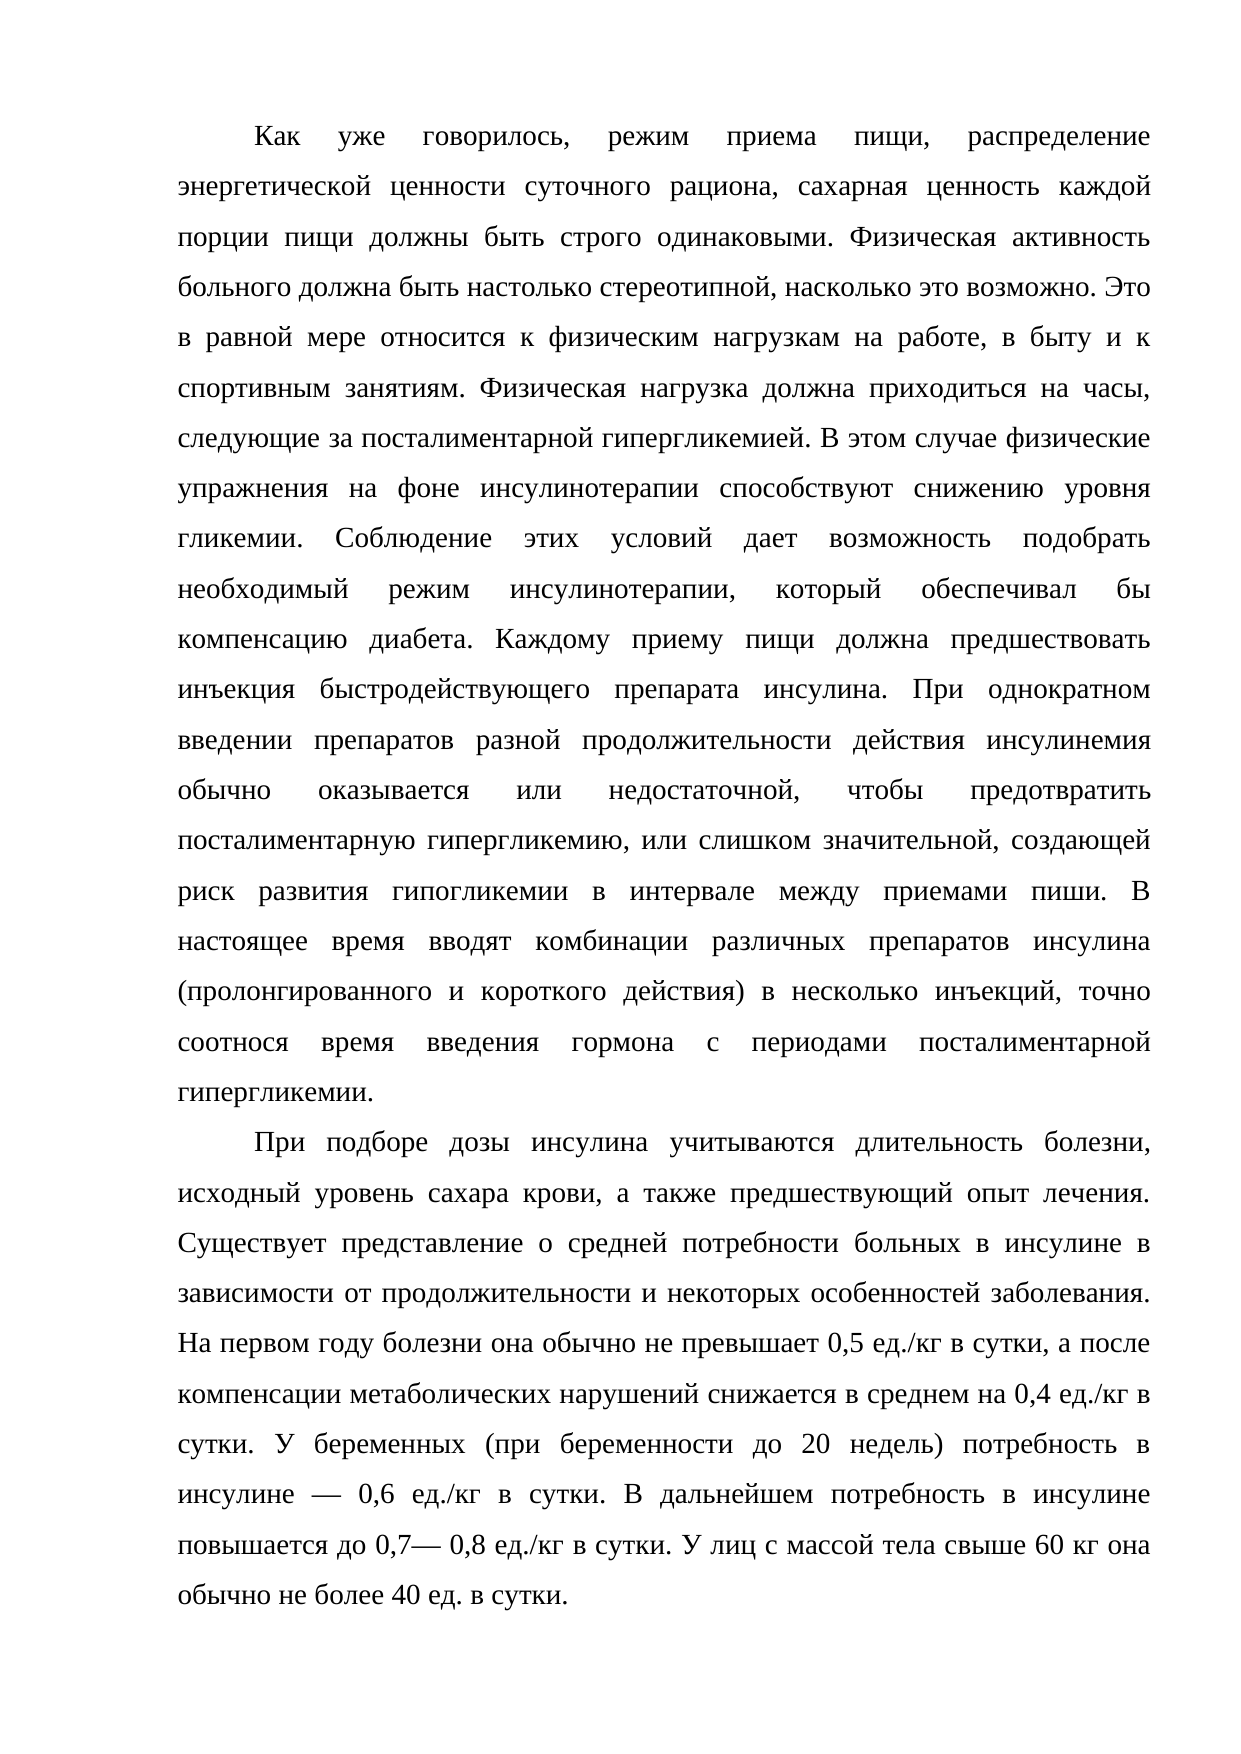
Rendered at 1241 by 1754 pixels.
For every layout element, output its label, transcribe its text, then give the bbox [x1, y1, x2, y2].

text Как уже говорилось, режим приема пищи, распределение энергетической ценности суточного рациона, сахарная ценность каждой порции пищи должны быть строго одинаковыми. Физическая активность больного должна быть настолько стереотипной, насколько это возможно. Это в равной мере относится к физическим нагрузкам на работе, в быту и к спортивным занятиям. Физическая нагрузка должна приходиться на часы, следующие за посталиментарной гипергликемией. В этом случае физические упражнения на фоне инсулинотерапии способствуют снижению уровня гликемии. Соблюдение этих условий дает возможность подобрать необходимый режим инсулинотерапии, который обеспечивал бы компенсацию диабета. Каждому приему пищи должна предшествовать инъекция быстродействующего препарата инсулина. При однократном введении препаратов разной продолжительности действия инсулинемия обычно оказывается или недостаточной, чтобы предотвратить посталиментарную гипергликемию, или слишком значительной, создающей риск развития гипогликемии в интервале между приемами пиши. В настоящее время вводят комбинации различных препаратов инсулина (пролонгированного и короткого действия) в несколько инъекций, точно соотнося время введения гормона с периодами посталиментарной гипергликемии. [177, 118, 1152, 1108]
text При подборе дозы инсулина учитываются длительность болезни, исходный уровень сахара крови, а также предшествующий опыт лечения. Существует представление о средней потребности больных в инсулине в зависимости от продолжительности и некоторых особенностей заболевания. На первом году болезни она обычно не превышает 0,5 ед./кг в сутки, а после компенсации метаболических нарушений снижается в среднем на 0,4 ед./кг в сутки. У беременных (при беременности до 20 недель) потребность в инсулине — 0,6 ед./кг в сутки. В дальнейшем потребность в инсулине повышается до 0,7— 0,8 ед./кг в сутки. У лиц с массой тела свыше 60 кг она обычно не более 40 ед. в сутки. [177, 1124, 1152, 1611]
